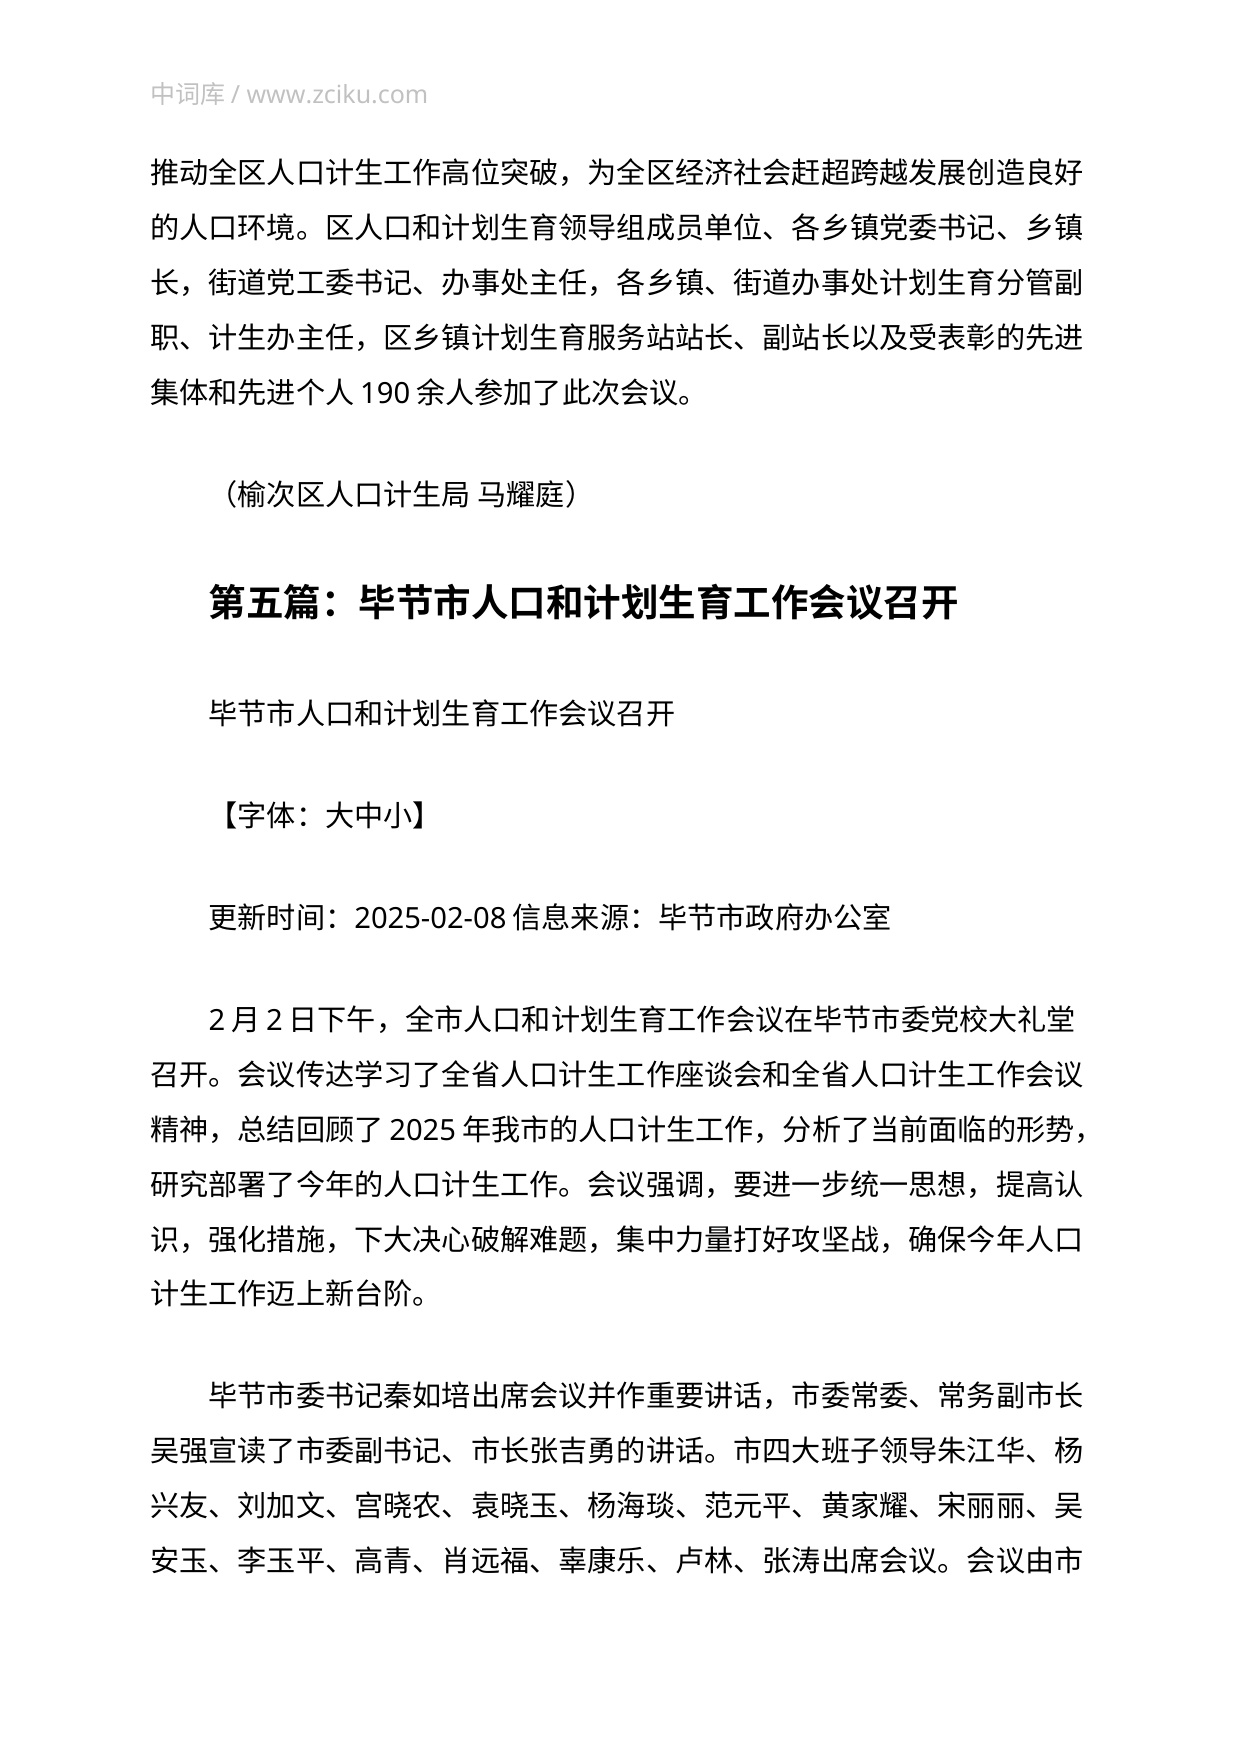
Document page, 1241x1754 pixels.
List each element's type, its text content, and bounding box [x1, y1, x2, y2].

text 第五篇：毕节市人口和计划生育工作会议召开 [150, 573, 1090, 628]
text 【字体：大中小】 [150, 792, 1090, 835]
text 毕节市人口和计划生育工作会议召开 [150, 691, 1090, 733]
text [150, 150, 1090, 412]
text （榆次区人口计生局 马耀庭） [150, 472, 1090, 514]
text 更新时间：2025-02-08信息来源：毕节市政府办公室 [150, 894, 1090, 937]
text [150, 1373, 1090, 1580]
text 2月2日下午，全市人口和计划生育工作会议在毕节市委党校大礼堂召开。会议传达学习了全省人口计生工作座谈会和全省人口计生工作会议精神，总结回顾了2025年我市的人口计生工作，分析了当前面临的形势，研究部署了今年的人口计生工作。会议强调，要进一步统一思想，提高认识，强化措施，下大决心破解难题，集中力量打好攻坚战，确保今年人口计生工作迈上新台阶。 [150, 996, 1090, 1313]
